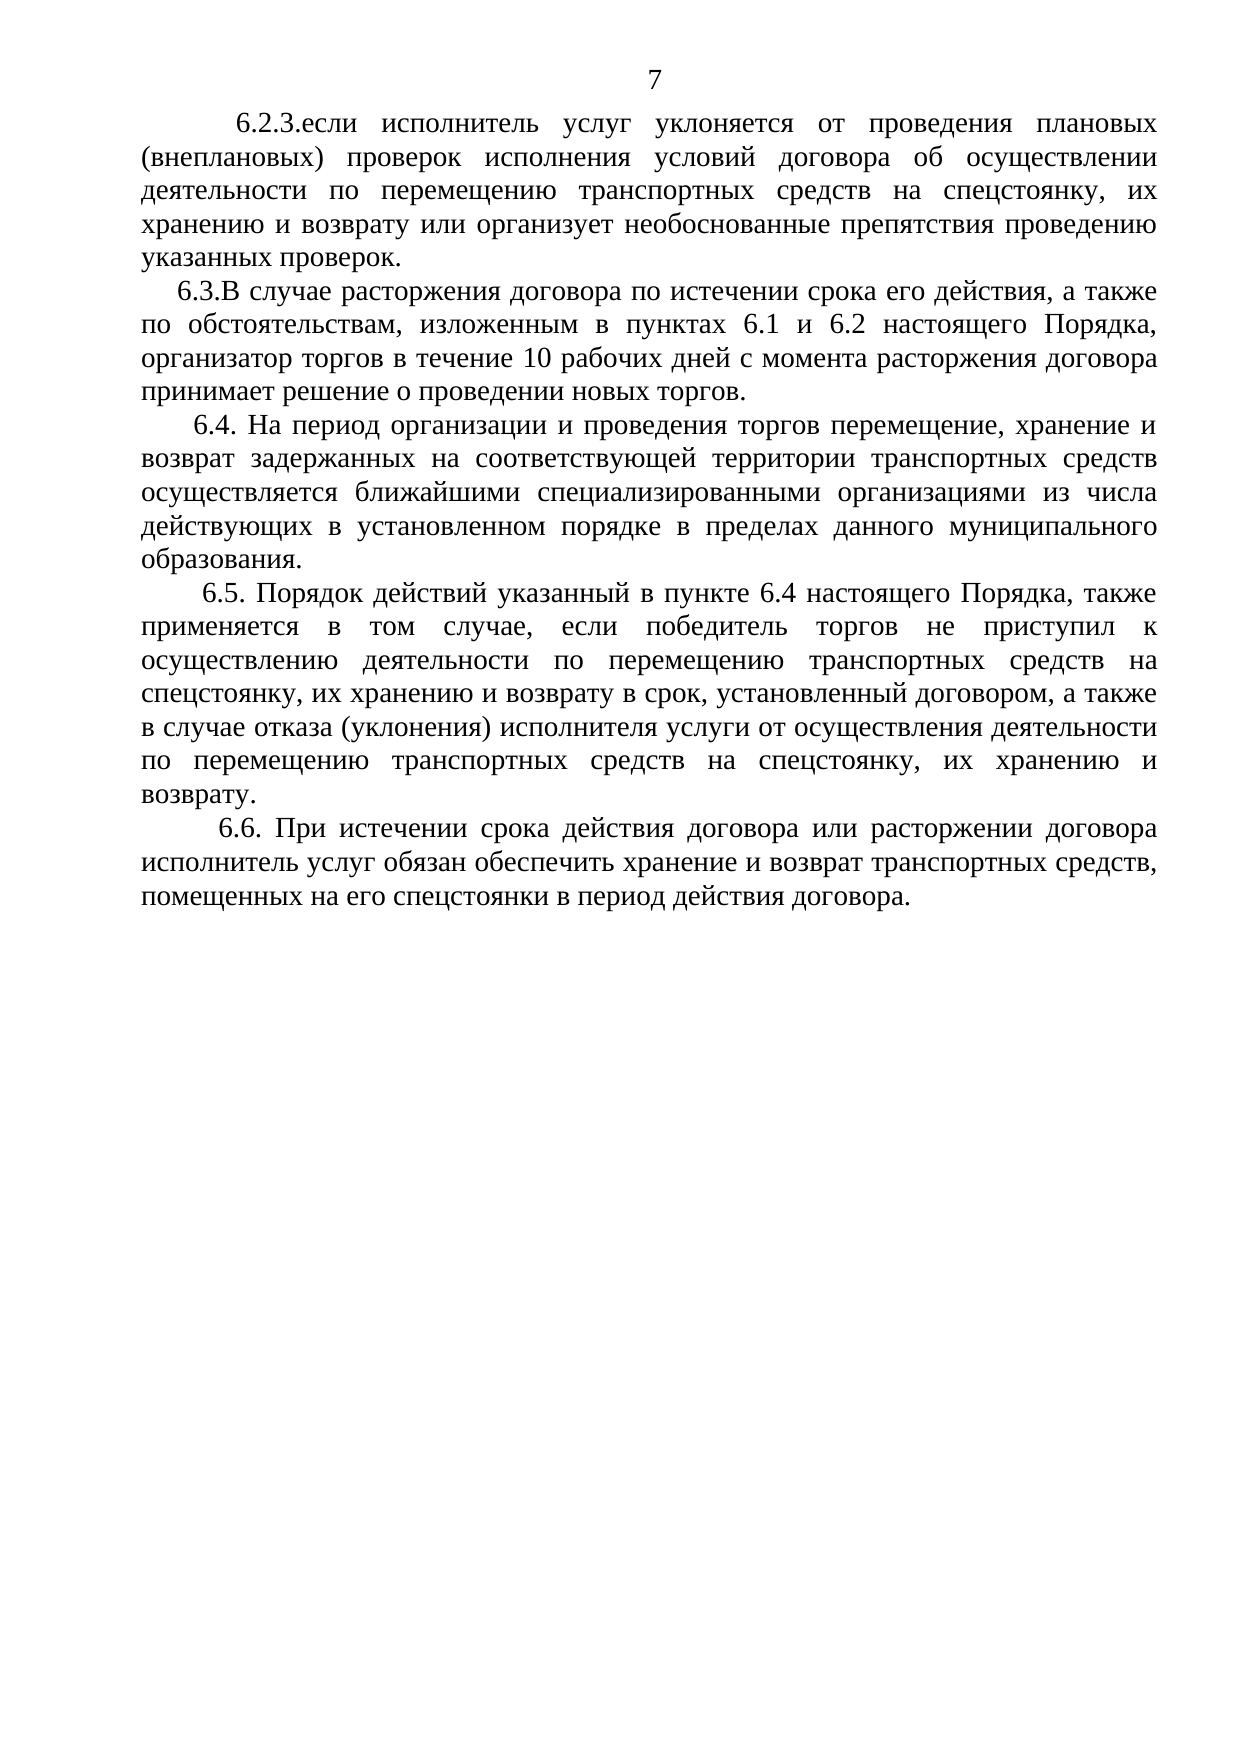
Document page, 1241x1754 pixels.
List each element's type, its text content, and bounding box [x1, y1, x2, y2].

text 7 [647, 66, 662, 95]
text 6.2.3.если исполнитель услуг уклоняется от проведения плановых (внеплановых) проверок исполнения условий договора об осуществлении деятельности по перемещению транспортных средств на спецстоянку, их хранению и возврату или организует необоснованные препятствия проведению указанных проверок. [141, 106, 1158, 273]
text 6.6. При истечении срока действия договора или расторжении договора исполнитель услуг обязан обеспечить хранение и возврат транспортных средств, помещенных на его спецстоянки в период действия договора. [141, 810, 1158, 912]
text 6.3.В случае расторжения договора по истечении срока его действия, а также по обстоятельствам, изложенным в пунктах 6.1 и 6.2 настоящего Порядка, организатор торгов в течение 10 рабочих дней с момента расторжения договора принимает решение о проведении новых торгов. [141, 273, 1158, 408]
text 6.5. Порядок действий указанный в пункте 6.4 настоящего Порядка, также применяется в том случае, если победитель торгов не приступил к осуществлению деятельности по перемещению транспортных средств на спецстоянку, их хранению и возврату в срок, установленный договором, а также в случае отказа (уклонения) исполнителя услуги от осуществления деятельности по перемещению транспортных средств на спецстоянку, их хранению и возврату. [141, 575, 1158, 810]
text 6.4. На период организации и проведения торгов перемещение, хранение и возврат задержанных на соответствующей территории транспортных средств осуществляется ближайшими специализированными организациями из числа действующих в установленном порядке в пределах данного муниципального образования. [141, 408, 1158, 575]
